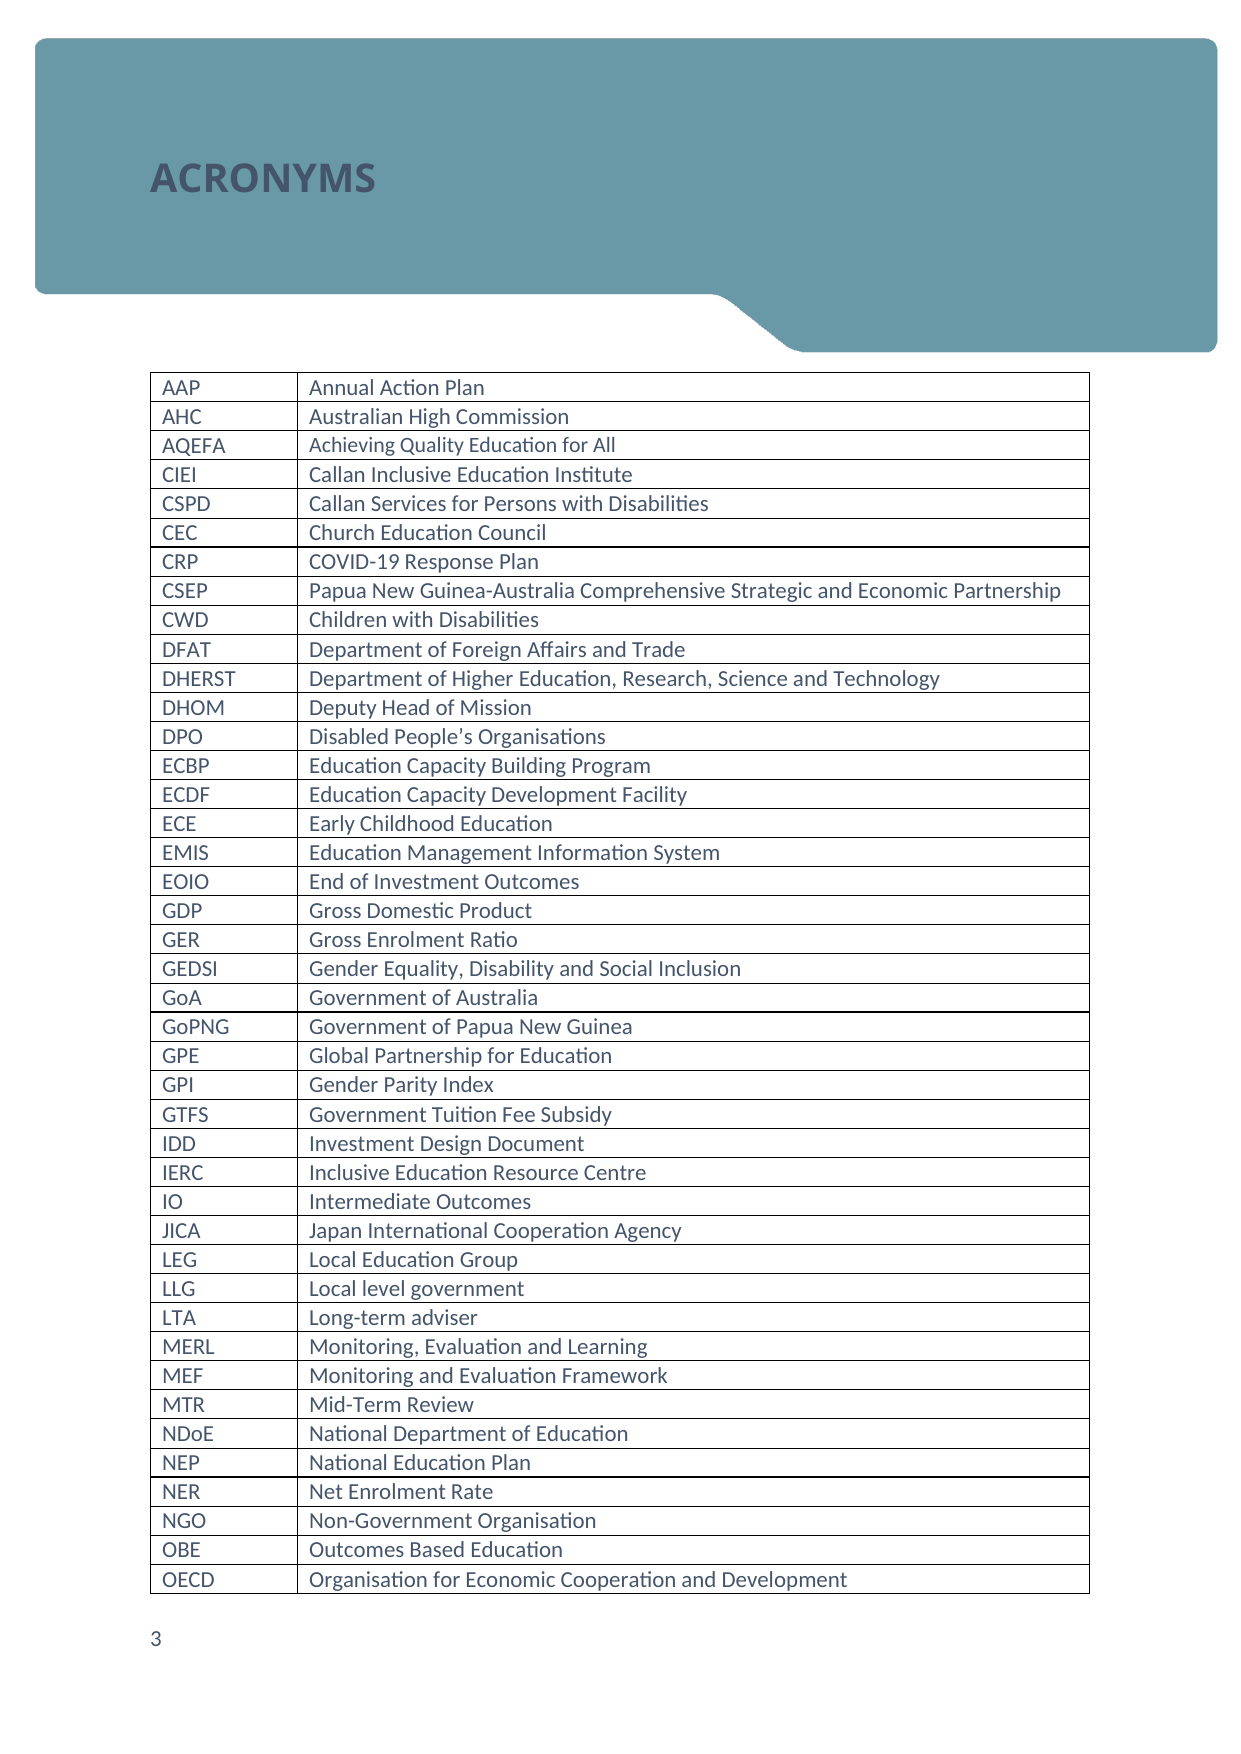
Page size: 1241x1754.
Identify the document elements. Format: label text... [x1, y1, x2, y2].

table_cell Church Education Council [298, 519, 1089, 546]
table_cell NEP [151, 1449, 297, 1476]
table_cell NGO [151, 1507, 297, 1534]
table_cell CSEP [151, 577, 297, 604]
table_cell MTR [151, 1390, 297, 1418]
table_cell Intermediate Outcomes [298, 1187, 1089, 1215]
table_cell Government of Australia [298, 984, 1089, 1011]
table_cell Long-term adviser [298, 1303, 1089, 1331]
table_cell Gross Enrolment Ratio [298, 925, 1089, 953]
table_cell JICA [151, 1216, 297, 1244]
table_cell GPE [151, 1042, 297, 1069]
table_cell DFAT [151, 635, 297, 663]
table_cell Children with Disabilities [298, 606, 1089, 634]
text ACRONYMS [150, 150, 1090, 204]
table_cell GTFS [151, 1100, 297, 1128]
table_cell Education Management Information System [298, 838, 1089, 866]
table_header AAP [151, 373, 297, 401]
table_cell OECD [151, 1565, 297, 1593]
table_cell CEC [151, 519, 297, 546]
table_cell Education Capacity Building Program [298, 751, 1089, 779]
table_cell NER [151, 1478, 297, 1506]
table_cell DHERST [151, 664, 297, 692]
table_cell Monitoring and Evaluation Framework [298, 1361, 1089, 1389]
table_cell LEG [151, 1245, 297, 1273]
table_cell Callan Inclusive Education Institute [298, 460, 1089, 488]
table_cell EMIS [151, 838, 297, 866]
table_cell Government of Papua New Guinea [298, 1013, 1089, 1041]
table_cell GoA [151, 984, 297, 1011]
table_cell DPO [151, 722, 297, 750]
table_cell LLG [151, 1274, 297, 1302]
table_cell Disabled People’s Organisations [298, 722, 1089, 750]
table_cell Local Education Group [298, 1245, 1089, 1273]
table_cell Early Childhood Education [298, 809, 1089, 837]
table_cell End of Investment Outcomes [298, 867, 1089, 895]
table_cell AHC [151, 402, 297, 430]
table_cell GDP [151, 896, 297, 924]
table_header Annual Action Plan [298, 373, 1089, 401]
table_cell LTA [151, 1303, 297, 1331]
table_cell CRP [151, 548, 297, 576]
table_cell CIEI [151, 460, 297, 488]
table_cell ECDF [151, 780, 297, 808]
table_cell Australian High Commission [298, 402, 1089, 430]
table_cell NDoE [151, 1419, 297, 1447]
table_cell Achieving Quality Education for All [298, 431, 1089, 459]
table_cell Deputy Head of Mission [298, 693, 1089, 721]
table_cell DHOM [151, 693, 297, 721]
table_cell Department of Foreign Affairs and Trade [298, 635, 1089, 663]
table_cell MERL [151, 1332, 297, 1360]
table_cell OBE [151, 1536, 297, 1564]
table_cell Non-Government Organisation [298, 1507, 1089, 1534]
table_cell National Education Plan [298, 1449, 1089, 1476]
table_cell MEF [151, 1361, 297, 1389]
table_cell CSPD [151, 489, 297, 517]
table_cell Investment Design Document [298, 1129, 1089, 1157]
table_cell AQEFA [151, 431, 297, 459]
table_cell Gender Equality, Disability and Social Inclusion [298, 954, 1089, 982]
table_cell IDD [151, 1129, 297, 1157]
table_cell GPI [151, 1071, 297, 1099]
table_cell GoPNG [151, 1013, 297, 1041]
table_cell Education Capacity Development Facility [298, 780, 1089, 808]
table_cell Callan Services for Persons with Disabilities [298, 489, 1089, 517]
table_cell COVID-19 Response Plan [298, 548, 1089, 576]
table_cell Inclusive Education Resource Centre [298, 1158, 1089, 1186]
table_cell Monitoring, Evaluation and Learning [298, 1332, 1089, 1360]
table_cell Gross Domestic Product [298, 896, 1089, 924]
table_cell Global Partnership for Education [298, 1042, 1089, 1069]
table_cell Net Enrolment Rate [298, 1478, 1089, 1506]
table_cell ECBP [151, 751, 297, 779]
table_cell IERC [151, 1158, 297, 1186]
table_cell Department of Higher Education, Research, Science and Technology [298, 664, 1089, 692]
table_cell Japan International Cooperation Agency [298, 1216, 1089, 1244]
table_cell EOIO [151, 867, 297, 895]
table_cell Papua New Guinea-Australia Comprehensive Strategic and Economic Partnership [298, 577, 1089, 604]
table_cell IO [151, 1187, 297, 1215]
table_cell CWD [151, 606, 297, 634]
table_cell ECE [151, 809, 297, 837]
table_cell Local level government [298, 1274, 1089, 1302]
table_cell Mid-Term Review [298, 1390, 1089, 1418]
table_cell GEDSI [151, 954, 297, 982]
table_cell GER [151, 925, 297, 953]
table_cell National Department of Education [298, 1419, 1089, 1447]
table_cell Government Tuition Fee Subsidy [298, 1100, 1089, 1128]
table_cell Gender Parity Index [298, 1071, 1089, 1099]
table_cell Organisation for Economic Cooperation and Development [298, 1565, 1089, 1593]
table_cell Outcomes Based Education [298, 1536, 1089, 1564]
